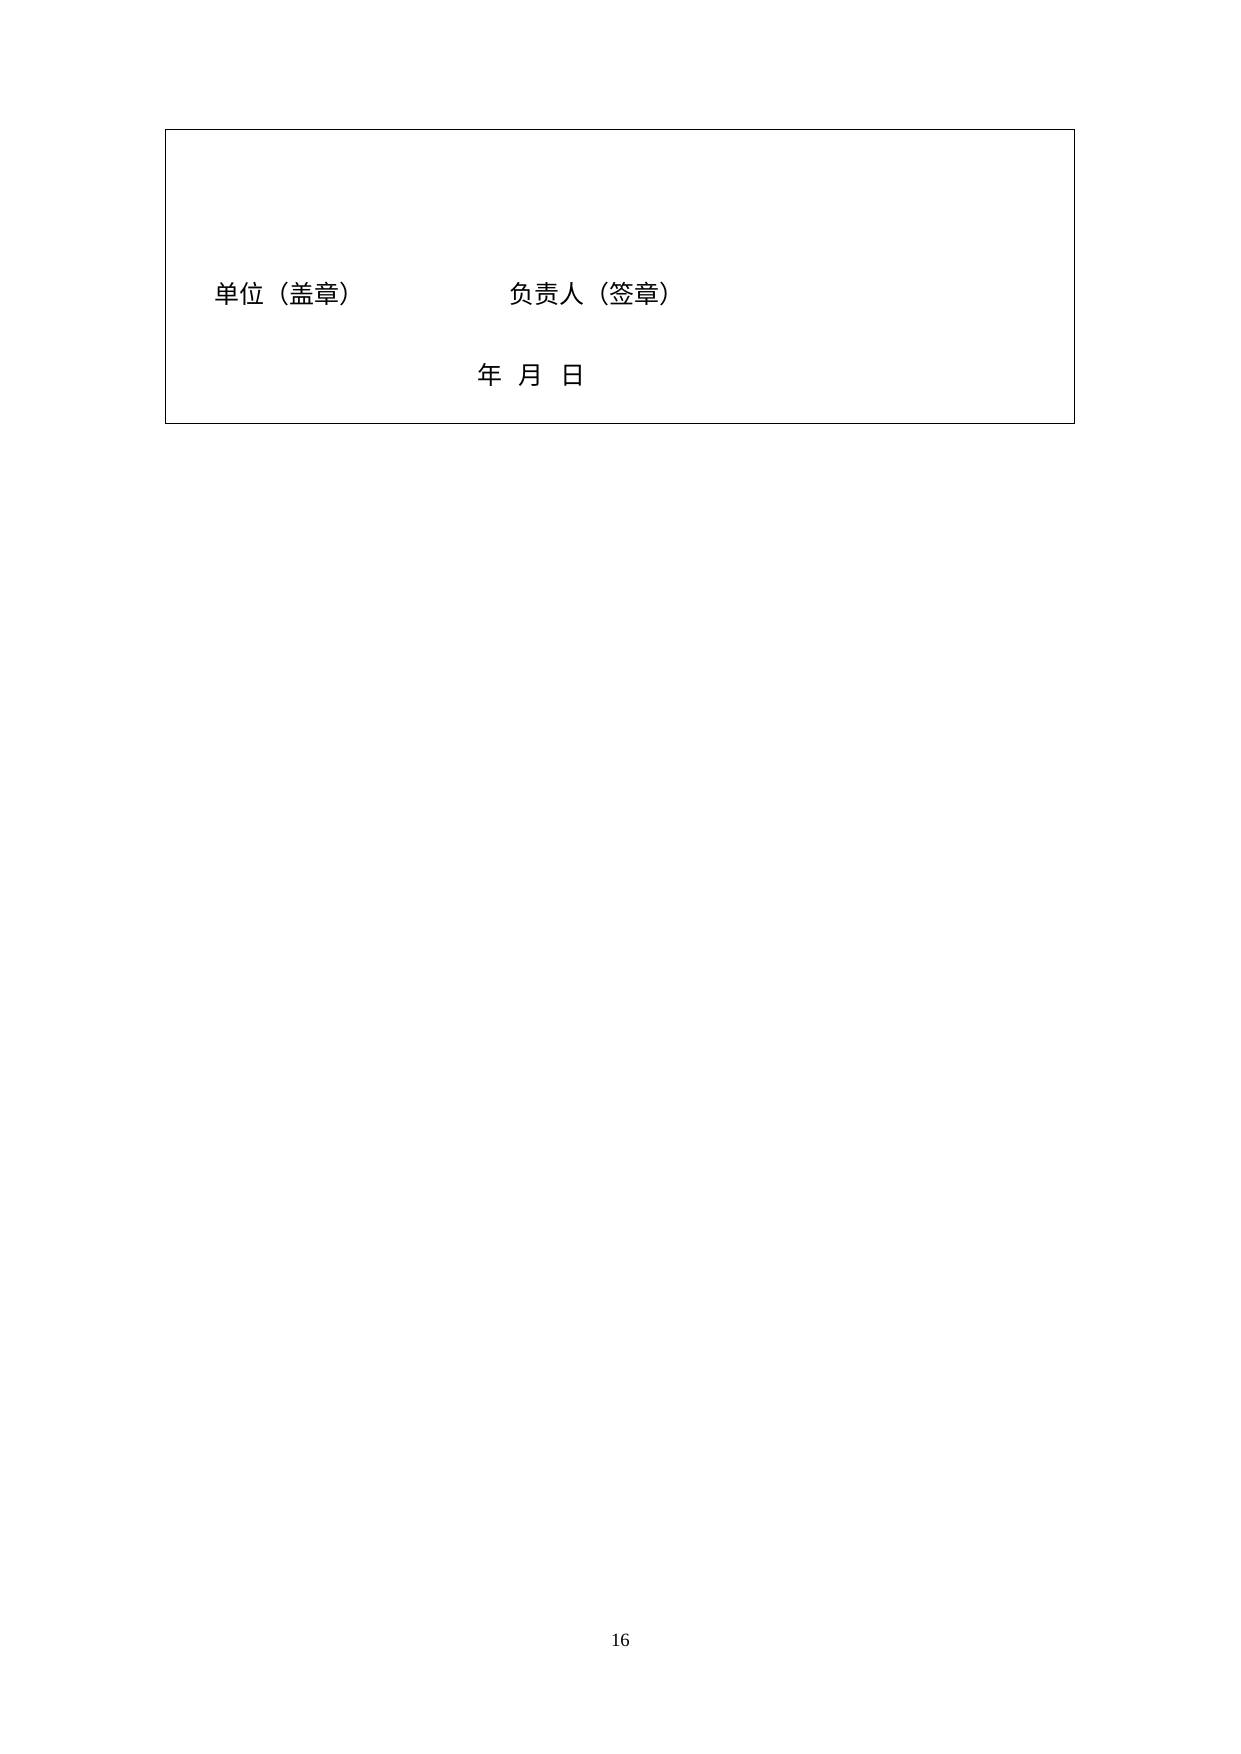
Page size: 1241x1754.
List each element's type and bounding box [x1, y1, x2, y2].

table_cell [166, 130, 1074, 422]
